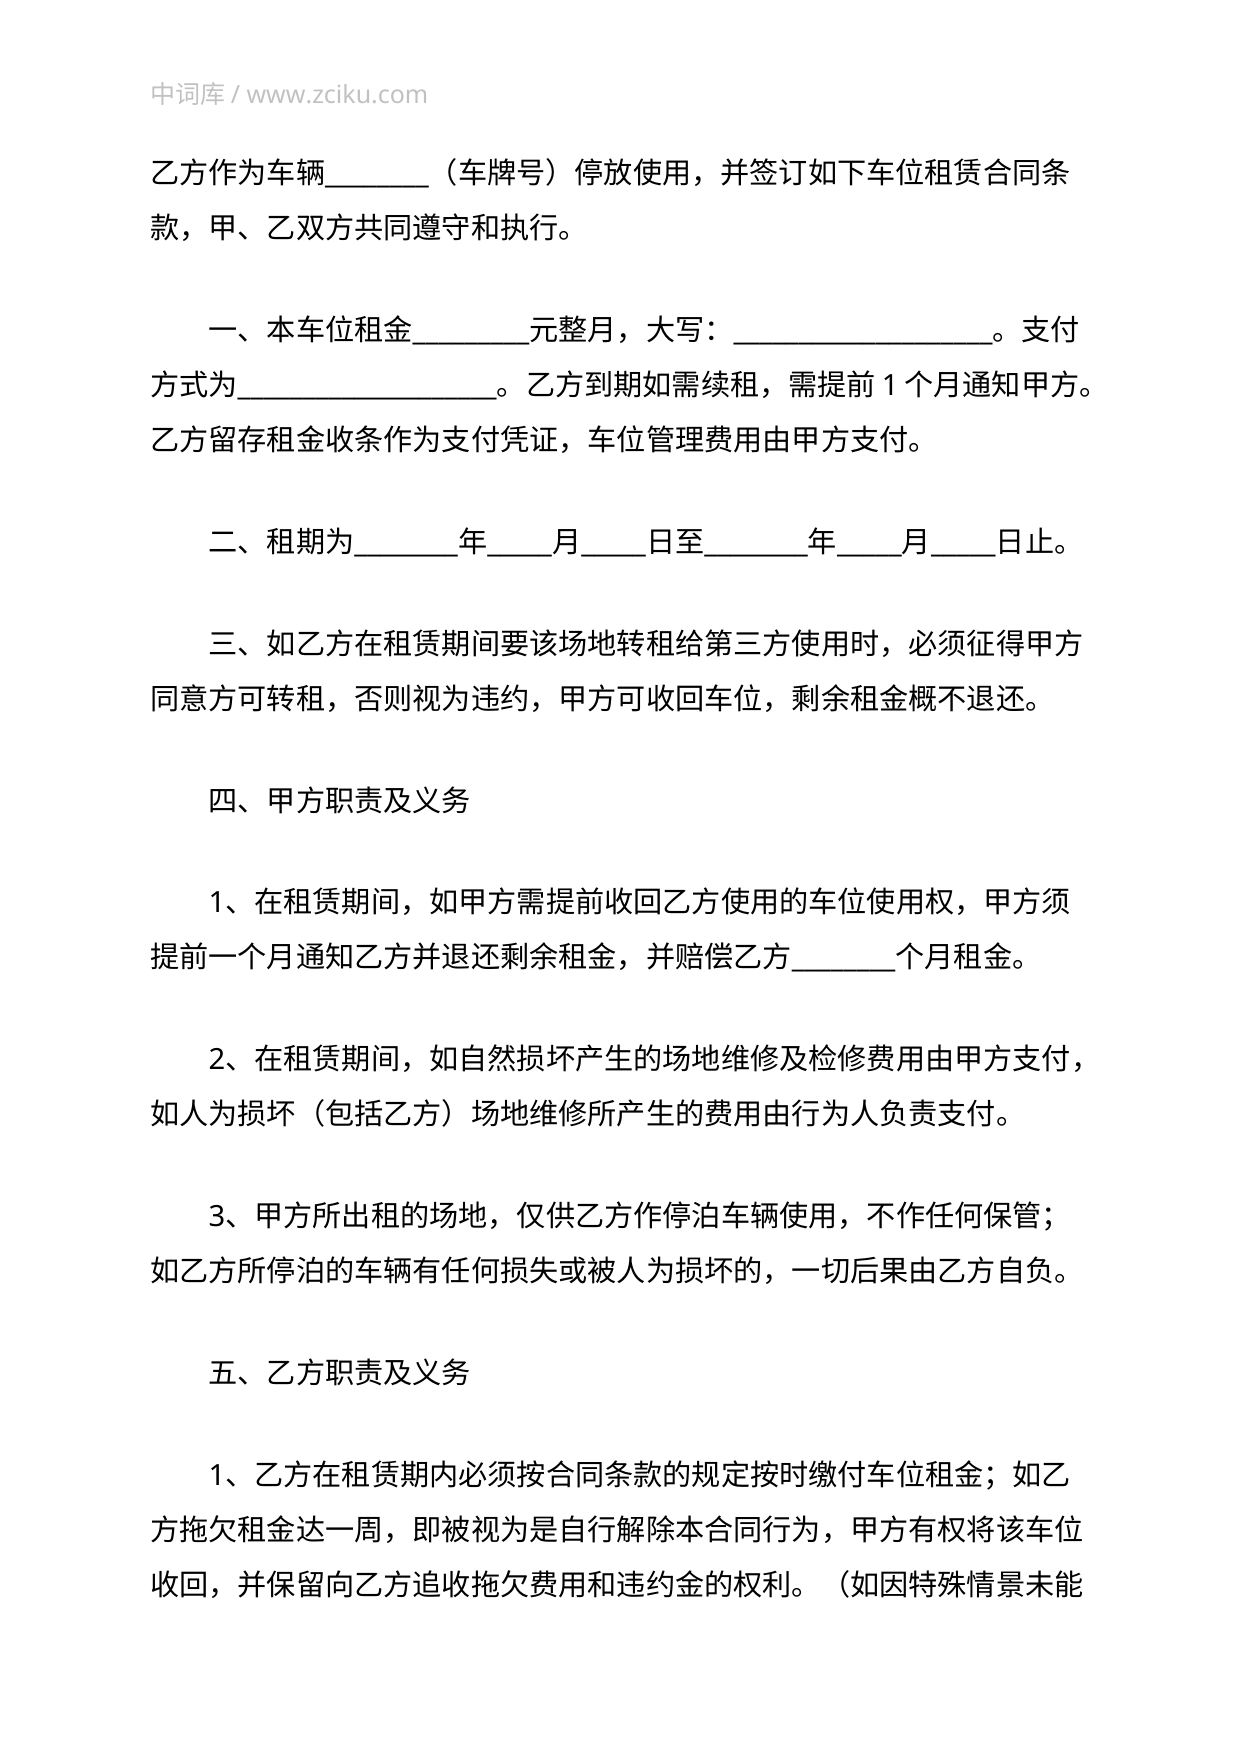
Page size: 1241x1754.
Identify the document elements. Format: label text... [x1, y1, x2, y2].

text 一、本车位租金_________元整月，大写：____________________。支付方式为____________________。乙方到期如需续租，需提前1个月通知甲方。乙方留存租金收条作为支付凭证，车位管理费用由甲方支付。 [150, 307, 1090, 459]
text 三、如乙方在租赁期间要该场地转租给第三方使用时，必须征得甲方同意方可转租，否则视为违约，甲方可收回车位，剩余租金概不退还。 [150, 621, 1090, 718]
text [150, 150, 1090, 247]
text 2、在租赁期间，如自然损坏产生的场地维修及检修费用由甲方支付，如人为损坏（包括乙方）场地维修所产生的费用由行为人负责支付。 [150, 1036, 1090, 1133]
text 四、甲方职责及义务 [150, 777, 1090, 819]
text 3、甲方所出租的场地，仅供乙方作停泊车辆使用，不作任何保管；如乙方所停泊的车辆有任何损失或被人为损坏的，一切后果由乙方自负。 [150, 1193, 1090, 1290]
text 二、租期为________年_____月_____日至________年_____月_____日止。 [150, 518, 1090, 561]
text 1、在租赁期间，如甲方需提前收回乙方使用的车位使用权，甲方须提前一个月通知乙方并退还剩余租金，并赔偿乙方________个月租金。 [150, 879, 1090, 976]
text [150, 1451, 1090, 1603]
text 五、乙方职责及义务 [150, 1349, 1090, 1392]
